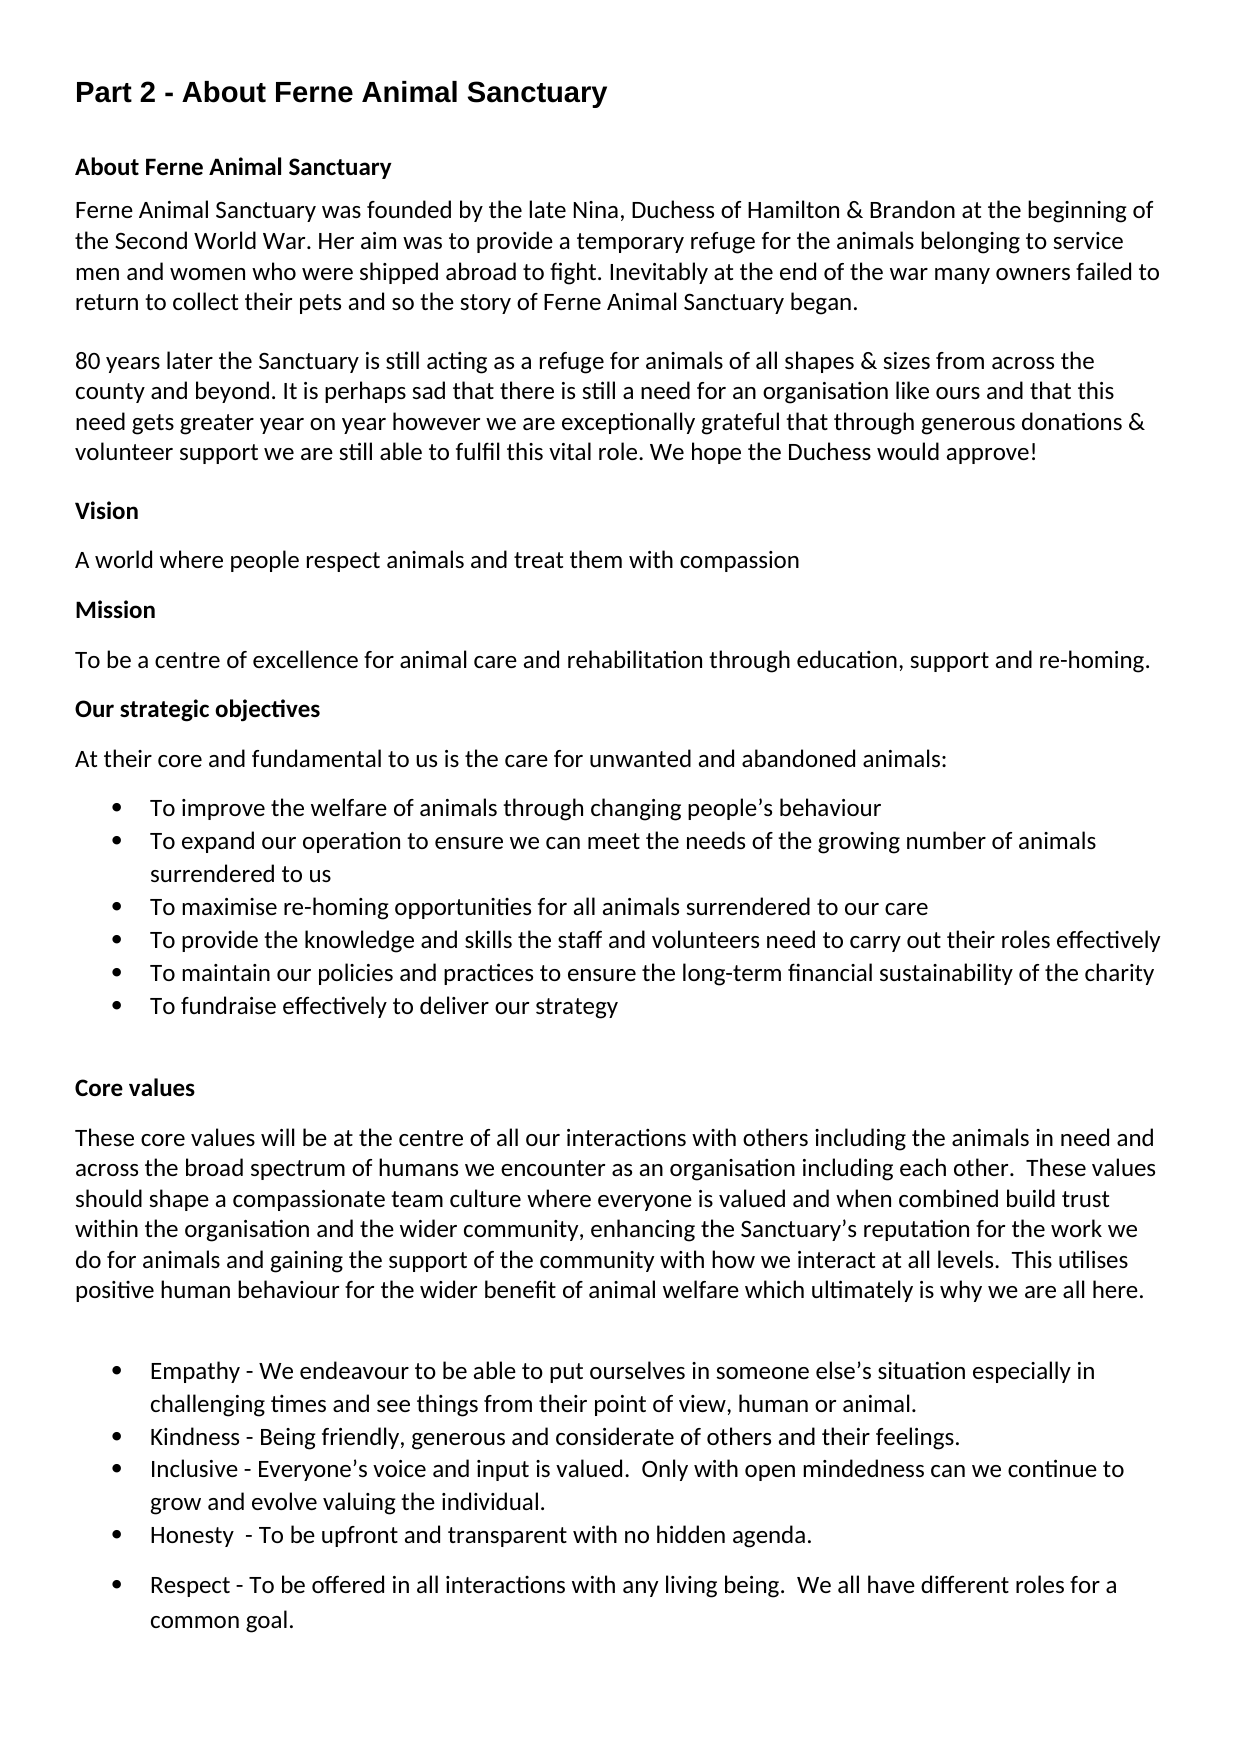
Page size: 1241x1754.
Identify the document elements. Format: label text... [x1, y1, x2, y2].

text Mission [75, 594, 1165, 625]
text Our strategic objectives [75, 693, 1165, 724]
list To maintain our policies and practices to ensure the long-term financial sustainability of the charity [112, 957, 1165, 988]
text Core values [75, 1072, 1165, 1103]
list To expand our operation to ensure we can meet the needs of the growing number of animals surrendered to us [112, 825, 1165, 889]
list Kindness - Being friendly, generous and considerate of others and their feelings. [112, 1421, 1165, 1451]
text 80 years later the Sanctuary is still acting as a refuge for animals of all shapes & sizes from across the county and beyond. It is perhaps sad that there is still a need for an organisation like ours and that this need gets greater year on year however we are exceptionally grateful that through generous donations & volunteer support we are still able to fulfil this vital role. We hope the Duchess would approve! [75, 345, 1165, 467]
text These core values will be at the centre of all our interactions with others including the animals in need and across the broad spectrum of humans we encounter as an organisation including each other. These values should shape a compassionate team culture where everyone is valued and when combined build trust within the organisation and the wider community, enhancing the Sanctuary’s reputation for the work we do for animals and gaining the support of the community with how we interact at all levels. This utilises positive human behaviour for the wider benefit of animal welfare which ultimately is why we are all here. [75, 1122, 1165, 1305]
text About Ferne Animal Sanctuary [75, 152, 1165, 182]
list Empathy - We endeavour to be able to put ourselves in someone else’s situation especially in challenging times and see things from their point of view, human or animal. [112, 1355, 1165, 1418]
list To improve the welfare of animals through changing people’s behaviour [112, 792, 1165, 823]
list To fundraise effectively to deliver our strategy [112, 990, 1165, 1021]
list To maximise re-homing opportunities for all animals surrendered to our care [112, 891, 1165, 922]
list To provide the knowledge and skills the staff and volunteers need to carry out their roles effectively [112, 924, 1165, 955]
text At their core and fundamental to us is the care for unwanted and abandoned animals: [75, 743, 1165, 773]
text Ferne Animal Sanctuary was founded by the late Nina, Duchess of Hamilton & Brandon at the beginning of the Second World War. Her aim was to provide a temporary refuge for the animals belonging to service men and women who were shipped abroad to fight. Inevitably at the end of the war many owners failed to return to collect their pets and so the story of Ferne Animal Sanctuary began. [75, 194, 1165, 317]
list Respect - To be offered in all interactions with any living being. We all have different roles for a common goal. [112, 1569, 1165, 1634]
text A world where people respect animals and treat them with compassion [75, 544, 1165, 575]
text To be a centre of excellence for animal care and rehabilitation through education, support and re-homing. [75, 644, 1165, 674]
text Vision [75, 495, 1165, 526]
list Honesty - To be upfront and transparent with no hidden agenda. [112, 1519, 1165, 1550]
list Inclusive - Everyone’s voice and input is valued. Only with open mindedness can we continue to grow and evolve valuing the individual. [112, 1453, 1165, 1517]
text Part 2 - About Ferne Animal Sanctuary [75, 75, 1165, 108]
